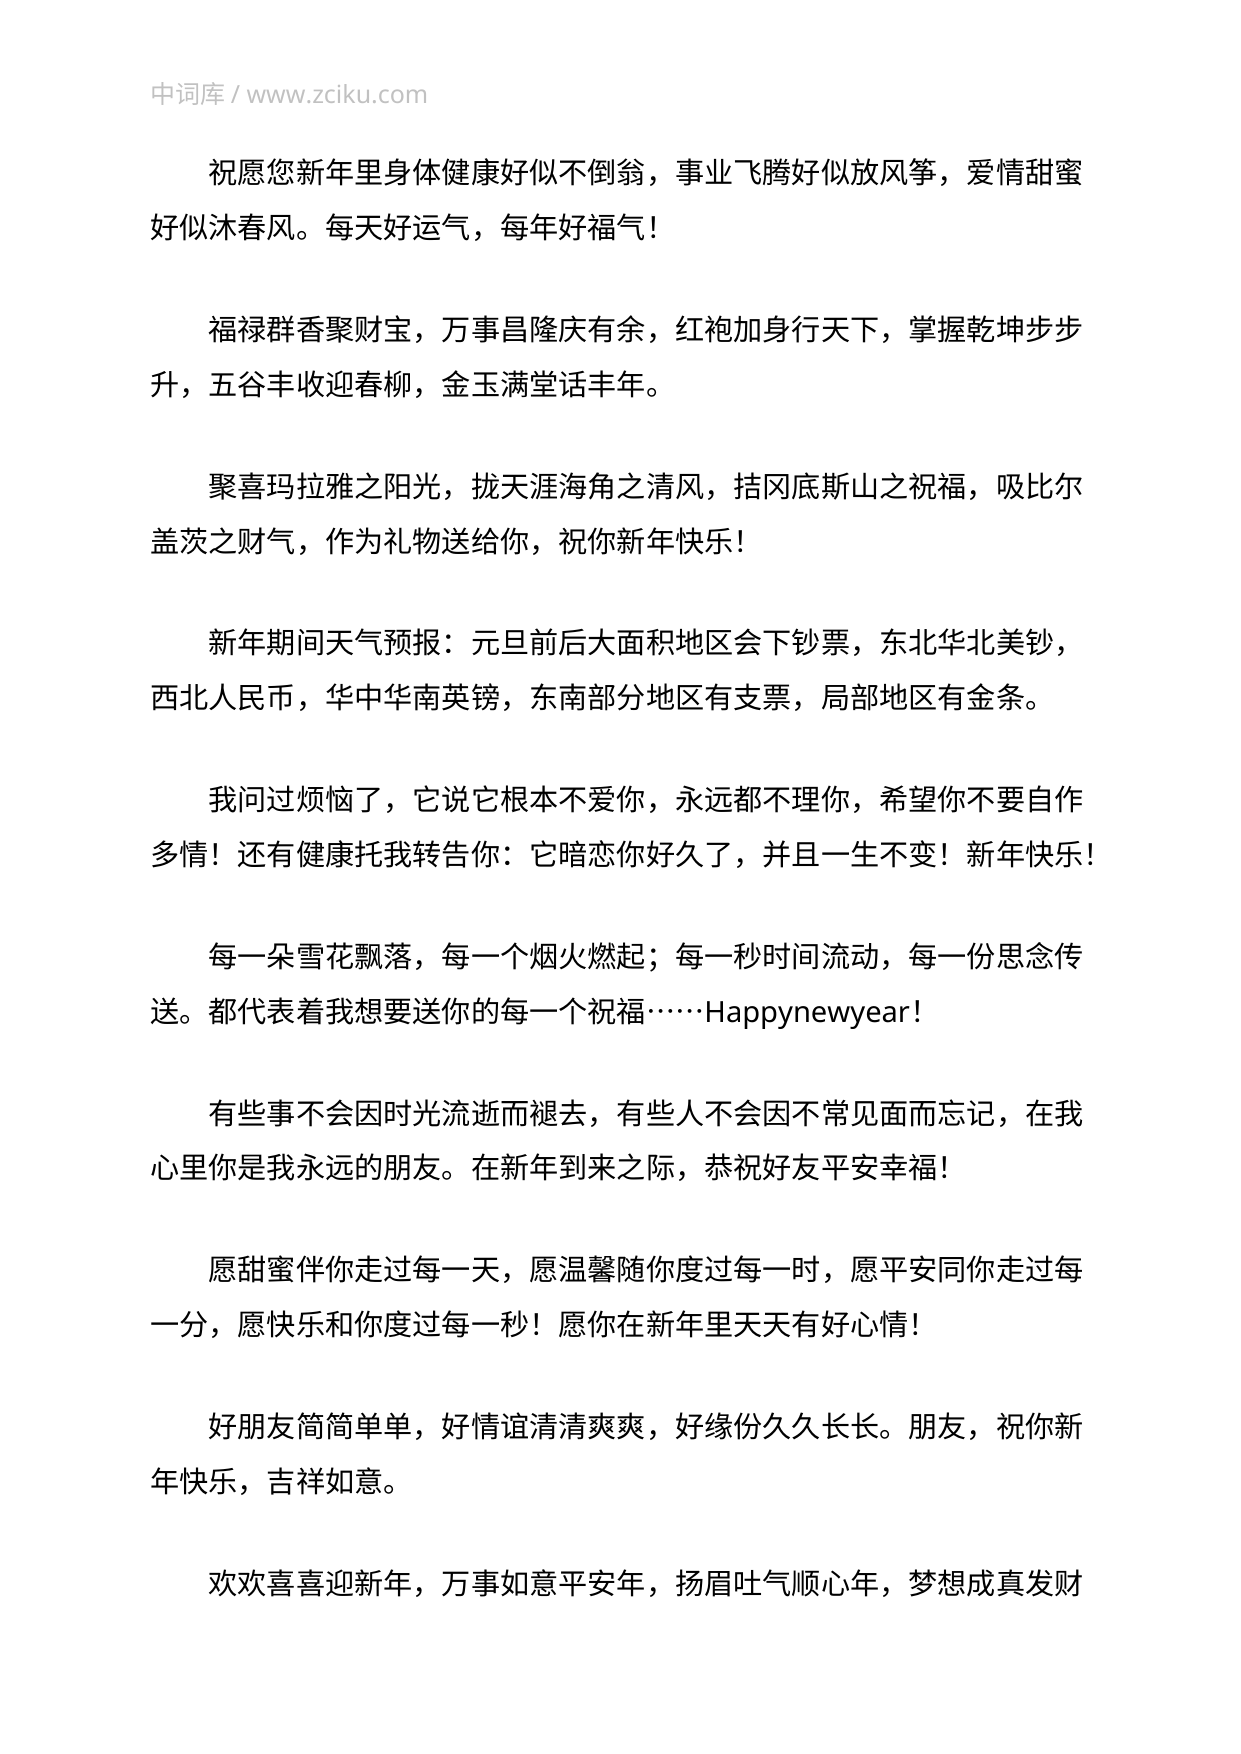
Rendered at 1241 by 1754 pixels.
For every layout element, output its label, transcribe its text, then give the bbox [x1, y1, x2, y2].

text 每一朵雪花飘落，每一个烟火燃起；每一秒时间流动，每一份思念传送。都代表着我想要送你的每一个祝福……Happynewyear！ [150, 933, 1090, 1031]
text 聚喜玛拉雅之阳光，拢天涯海角之清风，拮冈底斯山之祝福，吸比尔盖茨之财气，作为礼物送给你，祝你新年快乐！ [150, 463, 1090, 561]
text 祝愿您新年里身体健康好似不倒翁，事业飞腾好似放风筝，爱情甜蜜好似沐春风。每天好运气，每年好福气！ [150, 150, 1090, 247]
text 我问过烦恼了，它说它根本不爱你，永远都不理你，希望你不要自作多情！还有健康托我转告你：它暗恋你好久了，并且一生不变！新年快乐！ [150, 777, 1090, 874]
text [150, 1560, 1090, 1602]
text 有些事不会因时光流逝而褪去，有些人不会因不常见面而忘记，在我心里你是我永远的朋友。在新年到来之际，恭祝好友平安幸福！ [150, 1090, 1090, 1187]
text 新年期间天气预报：元旦前后大面积地区会下钞票，东北华北美钞，西北人民币，华中华南英镑，东南部分地区有支票，局部地区有金条。 [150, 620, 1090, 717]
text 好朋友简简单单，好情谊清清爽爽，好缘份久久长长。朋友，祝你新年快乐，吉祥如意。 [150, 1403, 1090, 1501]
text 福禄群香聚财宝，万事昌隆庆有余，红袍加身行天下，掌握乾坤步步升，五谷丰收迎春柳，金玉满堂话丰年。 [150, 307, 1090, 404]
text 愿甜蜜伴你走过每一天，愿温馨随你度过每一时，愿平安同你走过每一分，愿快乐和你度过每一秒！愿你在新年里天天有好心情！ [150, 1247, 1090, 1344]
